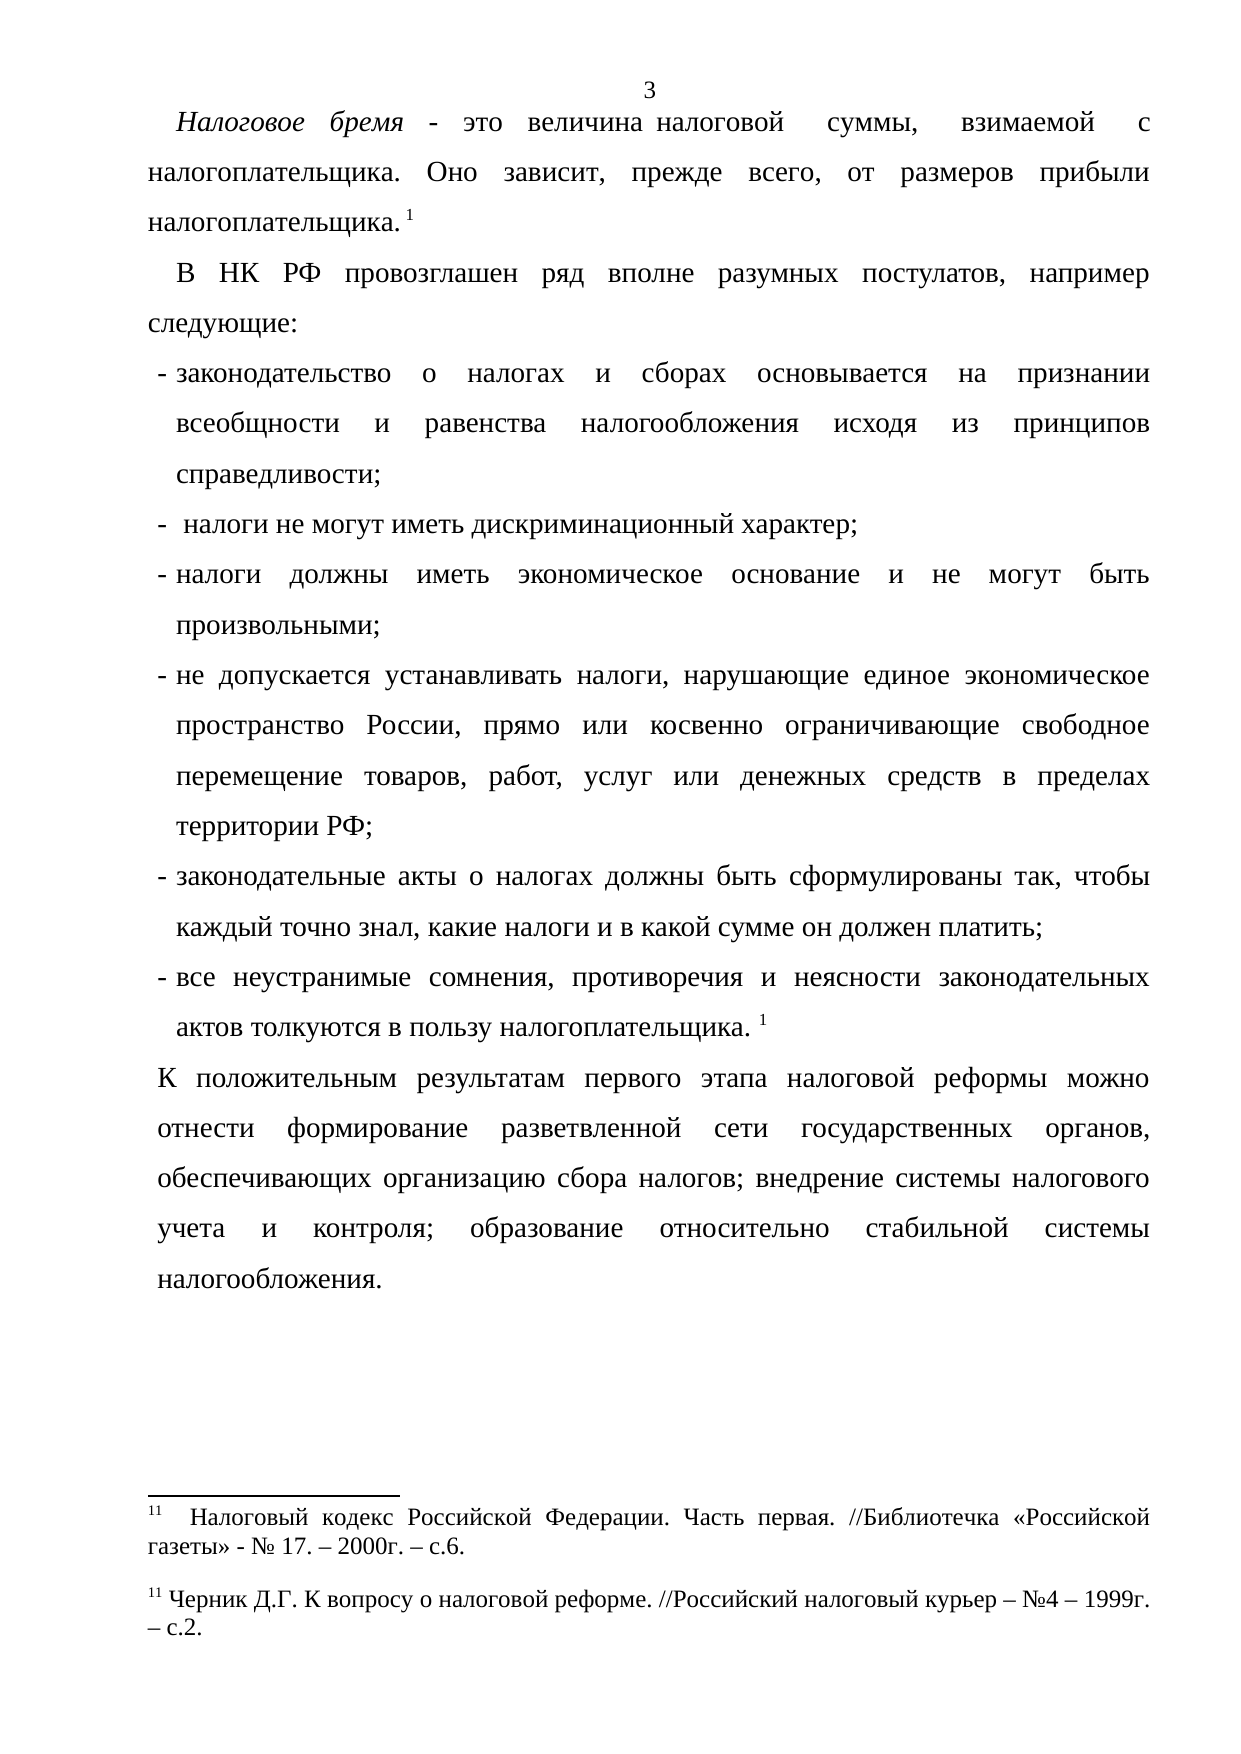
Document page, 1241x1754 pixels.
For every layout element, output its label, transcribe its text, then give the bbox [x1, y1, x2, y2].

list не допускается устанавливать налоги, нарушающие единое экономическое пространство России, прямо или косвенно ограничивающие свободное перемещение товаров, работ, услуг или денежных средств в пределах территории РФ; [157, 657, 1151, 842]
list все неустранимые сомнения, противоречия и неясности законодательных актов толкуются в пользу налогоплательщика. 1 [157, 959, 1151, 1043]
text В НК РФ провозглашен ряд вполне разумных постулатов, например следующие: [148, 255, 1151, 338]
list законодательство о налогах и сборах основывается на признании всеобщности и равенства налогообложения исходя из принципов справедливости; [157, 355, 1151, 489]
list налоги не могут иметь дискриминационный характер; [157, 506, 1151, 540]
text Налоговое бремя - это величина налоговой суммы, взимаемой с налогоплательщика. Оно зависит, прежде всего, от размеров прибыли налогоплательщика. 1 [148, 104, 1151, 238]
list законодательные акты о налогах должны быть сформулированы так, чтобы каждый точно знал, какие налоги и в какой сумме он должен платить; [157, 858, 1151, 942]
list налоги должны иметь экономическое основание и не могут быть произвольными; [157, 557, 1151, 640]
text К положительным результатам первого этапа налоговой реформы можно отнести формирование разветвленной сети государственных органов, обеспечивающих организацию сбора налогов; внедрение системы налогового учета и контроля; образование относительно стабильной системы налогообложения. [157, 1060, 1151, 1294]
